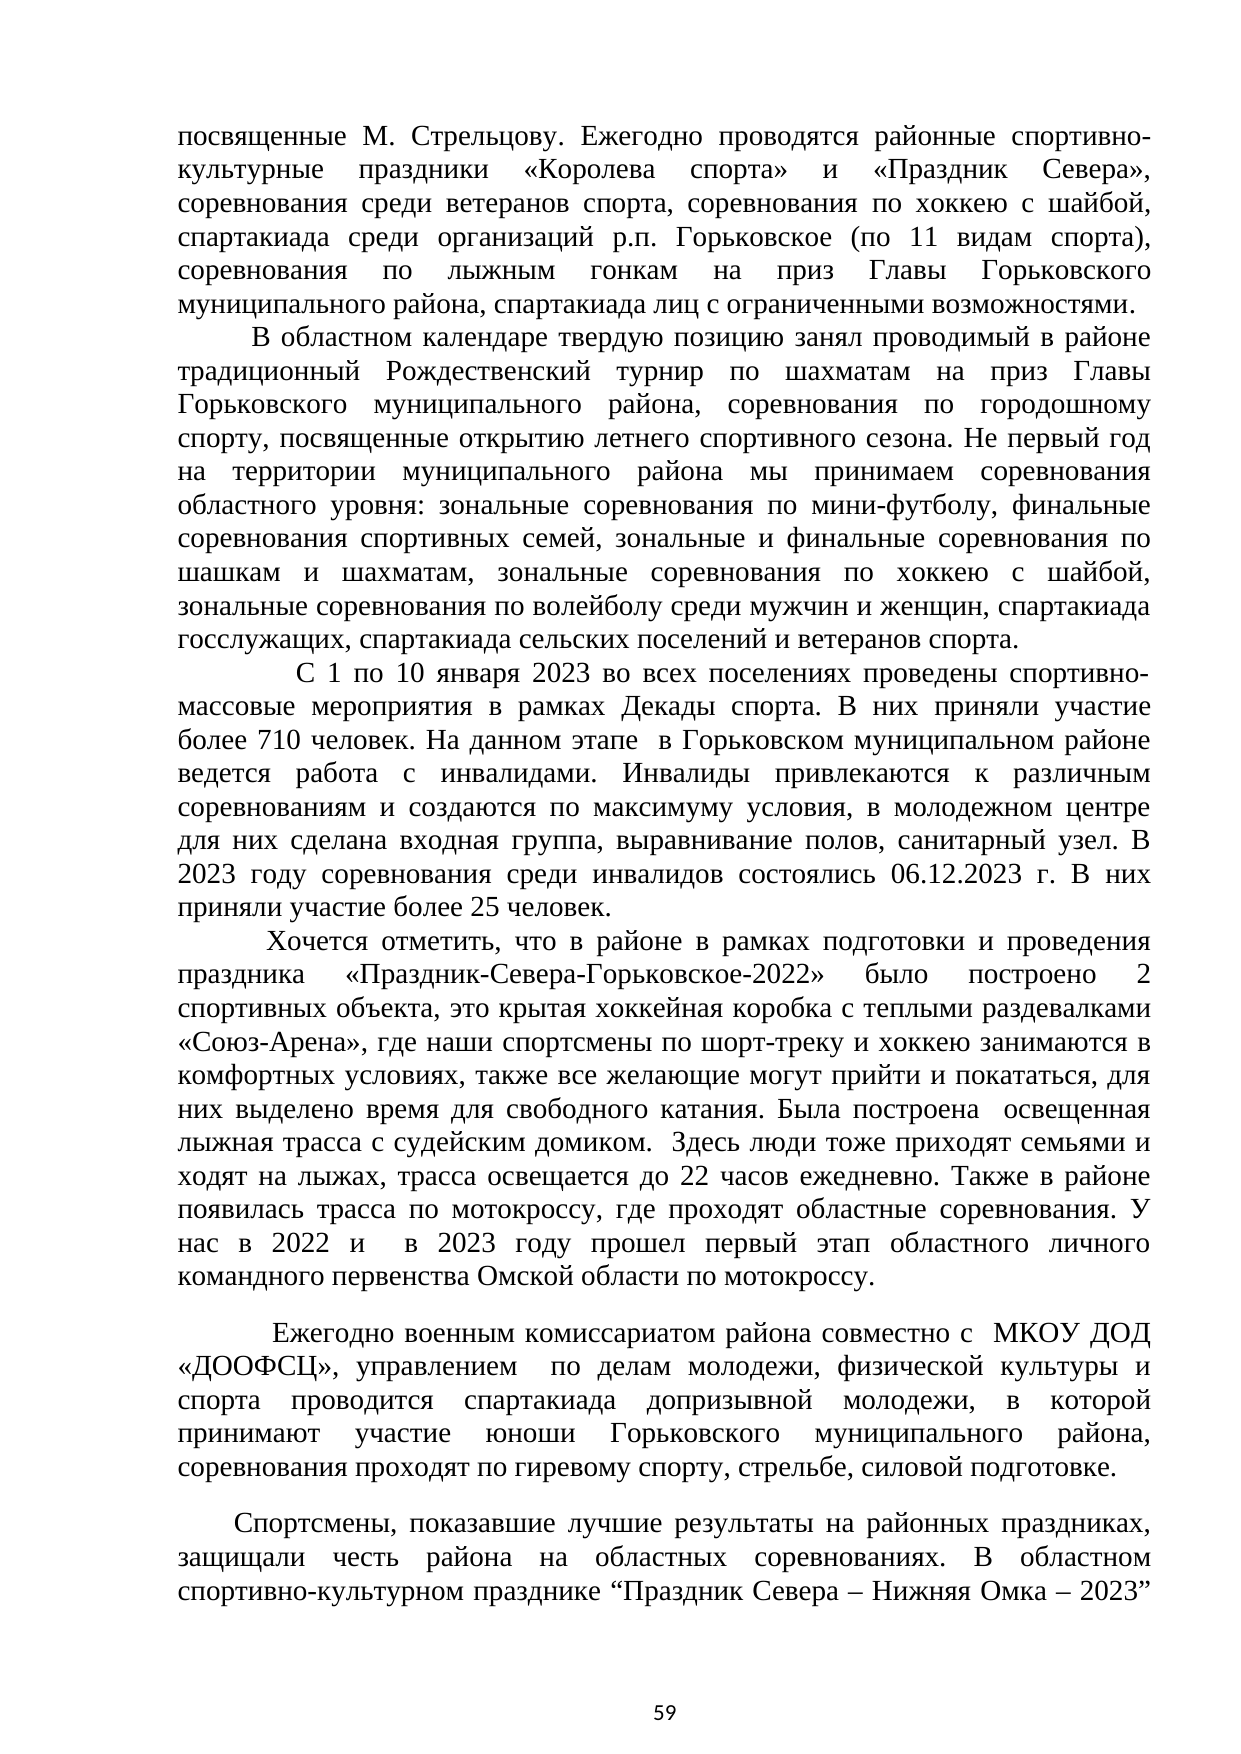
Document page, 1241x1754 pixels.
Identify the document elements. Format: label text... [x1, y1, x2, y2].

text С 1 по 10 января 2023 во всех поселениях проведены спортивно-массовые мероприятия в рамках Декады спорта. В них приняли участие более 710 человек. На данном этапе в Горьковском муниципальном районе ведется работа с инвалидами. Инвалиды привлекаются к различным соревнованиям и создаются по максимуму условия, в молодежном центре для них сделана входная группа, выравнивание полов, санитарный узел. В 2023 году соревнования среди инвалидов состоялись 06.12.2023 г. В них приняли участие более 25 человек. [177, 655, 1152, 923]
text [177, 1506, 1152, 1606]
text Ежегодно военным комиссариатом района совместно с МКОУ ДОД «ДООФСЦ», управлением по делам молодежи, физической культуры и спорта проводится спартакиада допризывной молодежи, в которой принимают участие юноши Горьковского муниципального района, соревнования проходят по гиревому спорту, стрельбе, силовой подготовке. [177, 1315, 1152, 1483]
text Хочется отметить, что в районе в рамках подготовки и проведения праздника «Праздник-Севера-Горьковское-2022» было построено 2 спортивных объекта, это крытая хоккейная коробка с теплыми раздевалками «Союз-Арена», где наши спортсмены по шорт-треку и хоккею занимаются в комфортных условиях, также все желающие могут прийти и покататься, для них выделено время для свободного катания. Была построена освещенная лыжная трасса с судейским домиком. Здесь люди тоже приходят семьями и ходят на лыжах, трасса освещается до 22 часов ежедневно. Также в районе появилась трасса по мотокроссу, где проходят областные соревнования. У нас в 2022 и в 2023 году прошел первый этап областного личного командного первенства Омской области по мотокроссу. [177, 923, 1152, 1292]
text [177, 118, 1152, 319]
text В областном календаре твердую позицию занял проводимый в районе традиционный Рождественский турнир по шахматам на приз Главы Горьковского муниципального района, соревнования по городошному спорту, посвященные открытию летнего спортивного сезона. Не первый год на территории муниципального района мы принимаем соревнования областного уровня: зональные соревнования по мини-футболу, финальные соревнования спортивных семей, зональные и финальные соревнования по шашкам и шахматам, зональные соревнования по хоккею с шайбой, зональные соревнования по волейболу среди мужчин и женщин, спартакиада госслужащих, спартакиада сельских поселений и ветеранов спорта. [177, 319, 1152, 655]
